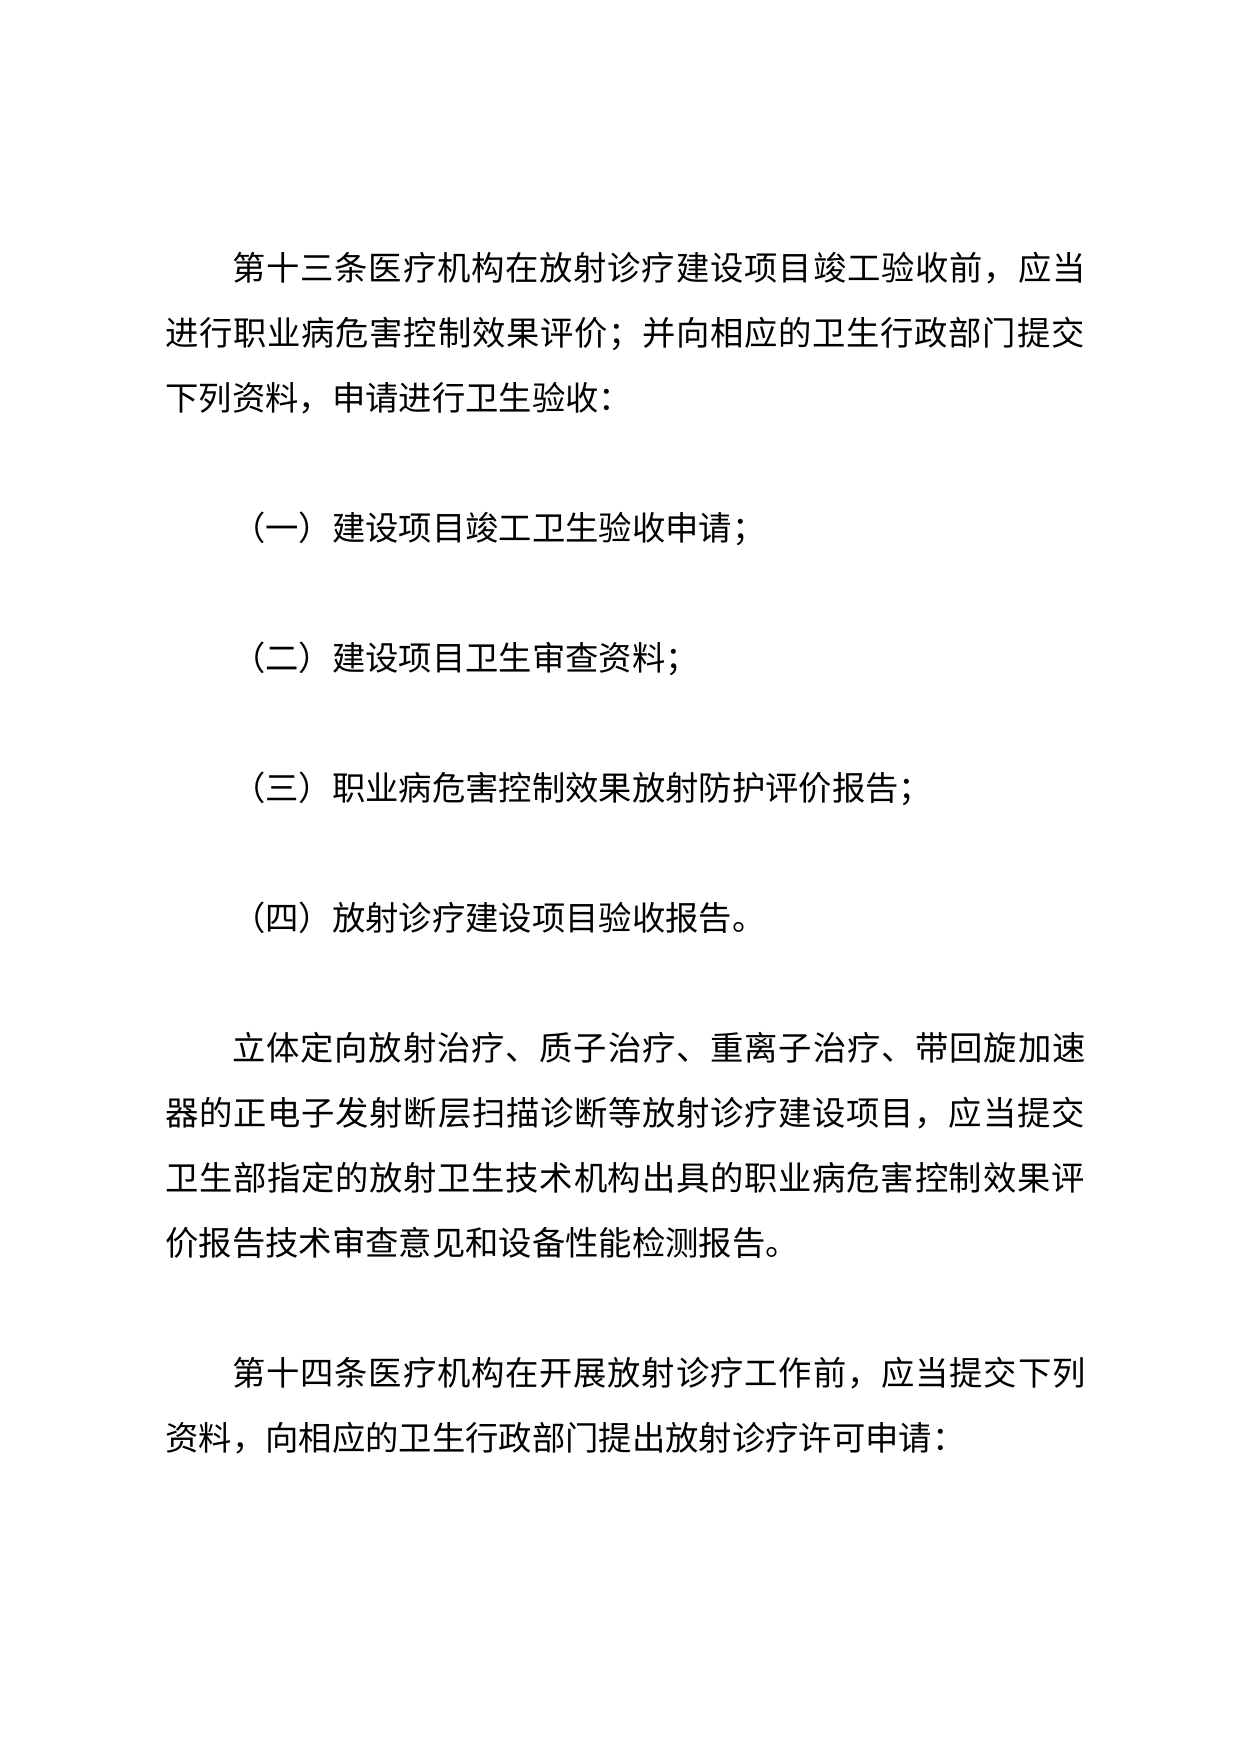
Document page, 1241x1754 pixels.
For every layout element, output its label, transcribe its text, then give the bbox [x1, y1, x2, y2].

text （二）建设项目卫生审查资料； [165, 623, 1087, 688]
text （一）建设项目竣工卫生验收申请； [165, 493, 1087, 558]
text 第十四条医疗机构在开展放射诊疗工作前，应当提交下列资料，向相应的卫生行政部门提出放射诊疗许可申请： [165, 1338, 1087, 1468]
text （三）职业病危害控制效果放射防护评价报告； [165, 753, 1087, 818]
text 立体定向放射治疗、质子治疗、重离子治疗、带回旋加速器的正电子发射断层扫描诊断等放射诊疗建设项目，应当提交卫生部指定的放射卫生技术机构出具的职业病危害控制效果评价报告技术审查意见和设备性能检测报告。 [165, 1013, 1087, 1273]
text （四）放射诊疗建设项目验收报告。 [165, 883, 1087, 948]
text 第十三条医疗机构在放射诊疗建设项目竣工验收前，应当进行职业病危害控制效果评价；并向相应的卫生行政部门提交下列资料，申请进行卫生验收： [165, 233, 1087, 428]
